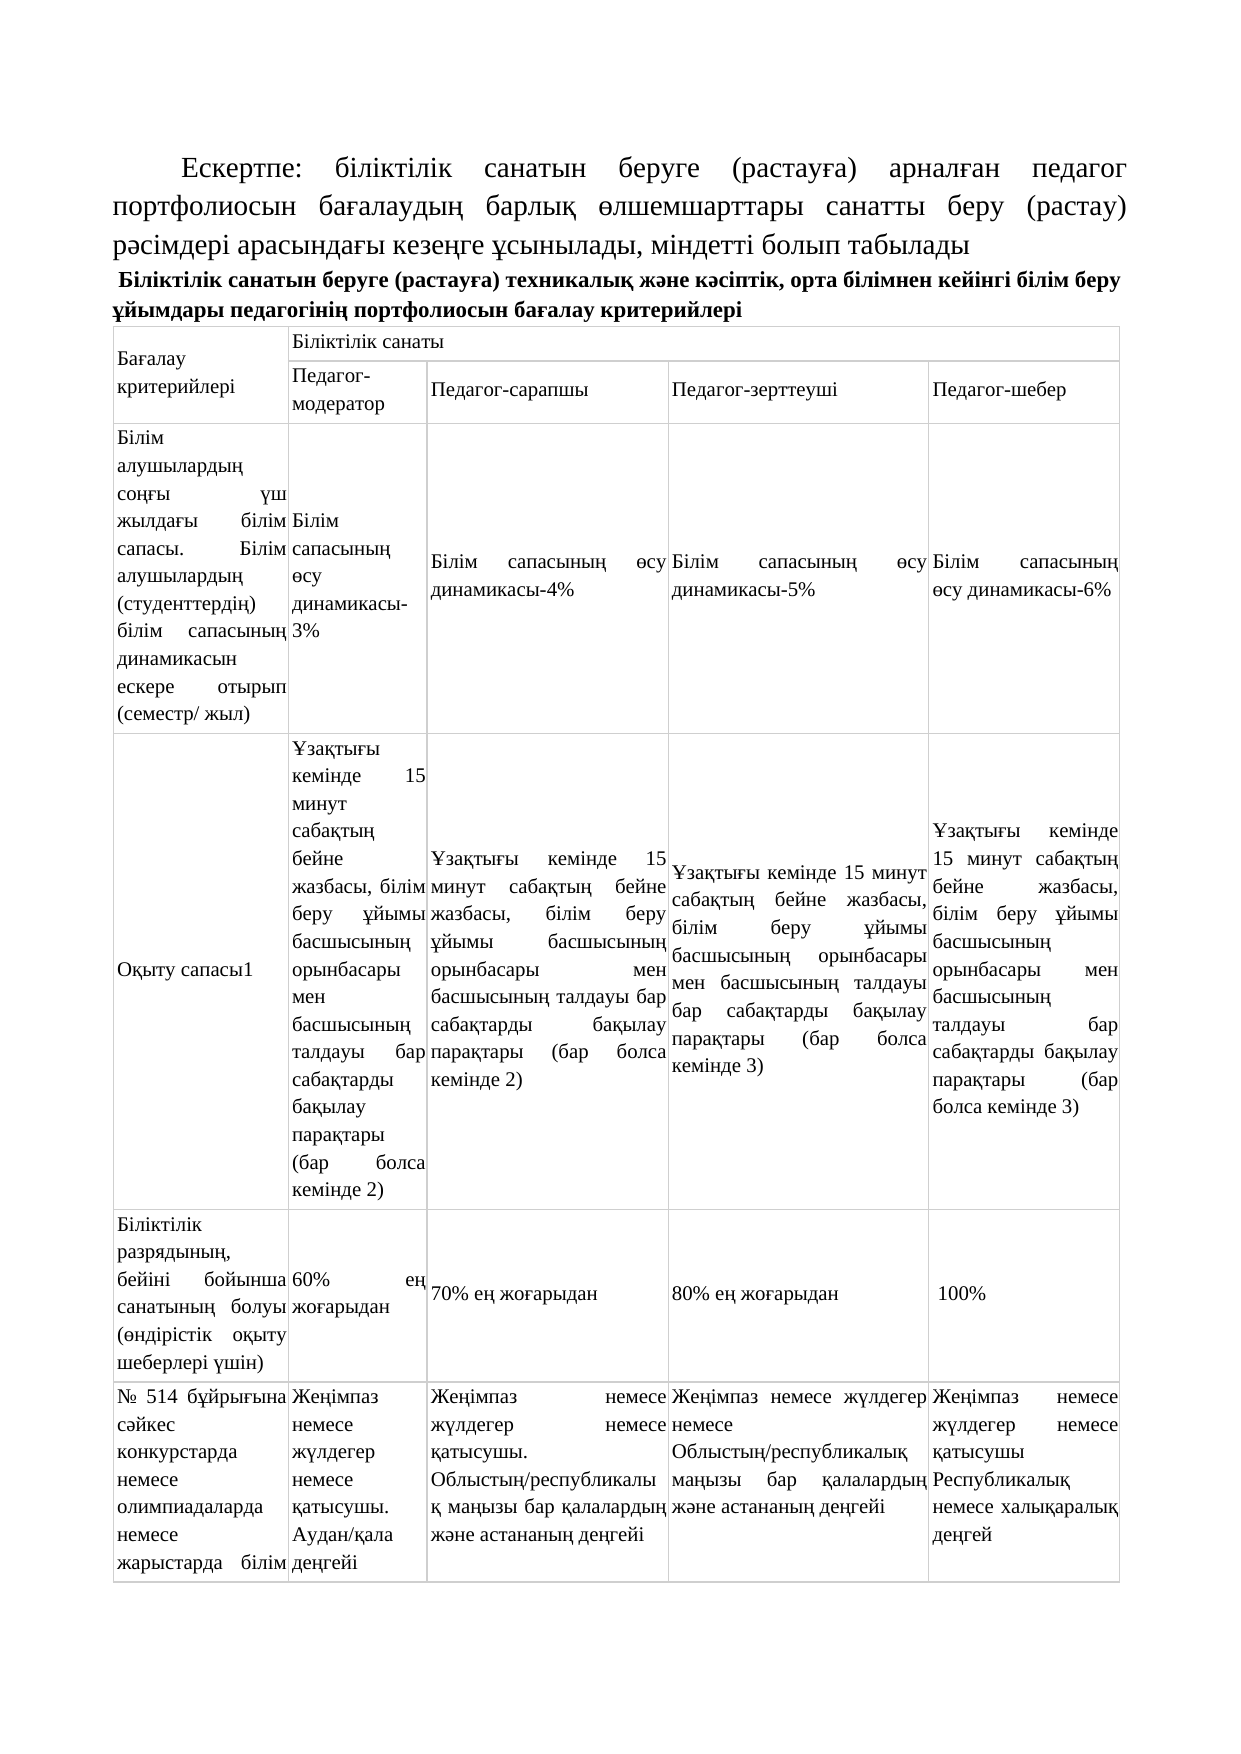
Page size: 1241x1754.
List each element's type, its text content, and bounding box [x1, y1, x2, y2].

text Біліктілік санатын беруге (растауға) техникалық және кәсіптік, орта білімнен кейінгі білім беру ұйымдары педагогінің портфолиосын бағалау критерийлері [112, 266, 1128, 322]
table_cell Ұзақтығы кемінде 15 минут сабақтың бейне жазбасы, білім беру ұйымы басшысының орынбасары мен басшысының талдауы бар сабақтарды бақылау парақтары (бар болса кемінде 2) [289, 734, 426, 1209]
table_cell Білім сапасының өсу динамикасы-6% [929, 424, 1119, 733]
table_cell 60% ең жоғарыдан [289, 1210, 426, 1381]
table_cell 80% ең жоғарыдан [669, 1210, 928, 1381]
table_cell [929, 1383, 1119, 1581]
table_cell Педагог-зерттеуші [669, 362, 928, 422]
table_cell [669, 1383, 928, 1581]
table_cell Педагог-шебер [929, 362, 1119, 422]
table_cell Оқыту сапасы1 [114, 734, 288, 1209]
table_cell 100% [929, 1210, 1119, 1381]
table_cell Педагог-сарапшы [428, 362, 668, 422]
table_cell Біліктілік разрядының, бейіні бойынша санатының болуы (өндірістік оқыту шеберлері үшін) [114, 1210, 288, 1381]
table_cell Ұзақтығы кемінде 15 минут сабақтың бейне жазбасы, білім беру ұйымы басшысының орынбасары мен басшысының талдауы бар сабақтарды бақылау парақтары (бар болса кемінде 3) [669, 734, 928, 1209]
table_header Бағалау критерийлері [114, 327, 288, 422]
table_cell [289, 1383, 426, 1581]
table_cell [114, 1383, 288, 1581]
table_cell Білім сапасының өсу динамикасы-4% [428, 424, 668, 733]
table_cell 70% ең жоғарыдан [428, 1210, 668, 1381]
table_header Біліктілік санаты [289, 327, 1119, 360]
table_cell Педагог-модератор [289, 362, 426, 422]
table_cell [428, 1383, 668, 1581]
table_cell Ұзақтығы кемінде 15 минут сабақтың бейне жазбасы, білім беру ұйымы басшысының орынбасары мен басшысының талдауы бар сабақтарды бақылау парақтары (бар болса кемінде 3) [929, 734, 1119, 1209]
table_cell Білім алушылардың соңғы үш жылдағы білім сапасы. Білім алушылардың (студенттердің) білім сапасының динамикасын ескере отырып (семестр/ жыл) [114, 424, 288, 733]
table_cell Білім сапасының өсу динамикасы-3% [289, 424, 426, 733]
table_cell Білім сапасының өсу динамикасы-5% [669, 424, 928, 733]
text Ескертпе: біліктілік санатын беруге (растауға) арналған педагог портфолиосын бағалаудың барлық өлшемшарттары санатты беру (растау) рәсімдері арасындағы кезеңге ұсынылады, міндетті болып табылады [112, 150, 1128, 261]
table_cell Ұзақтығы кемінде 15 минут сабақтың бейне жазбасы, білім беру ұйымы басшысының орынбасары мен басшысының талдауы бар сабақтарды бақылау парақтары (бар болса кемінде 2) [428, 734, 668, 1209]
